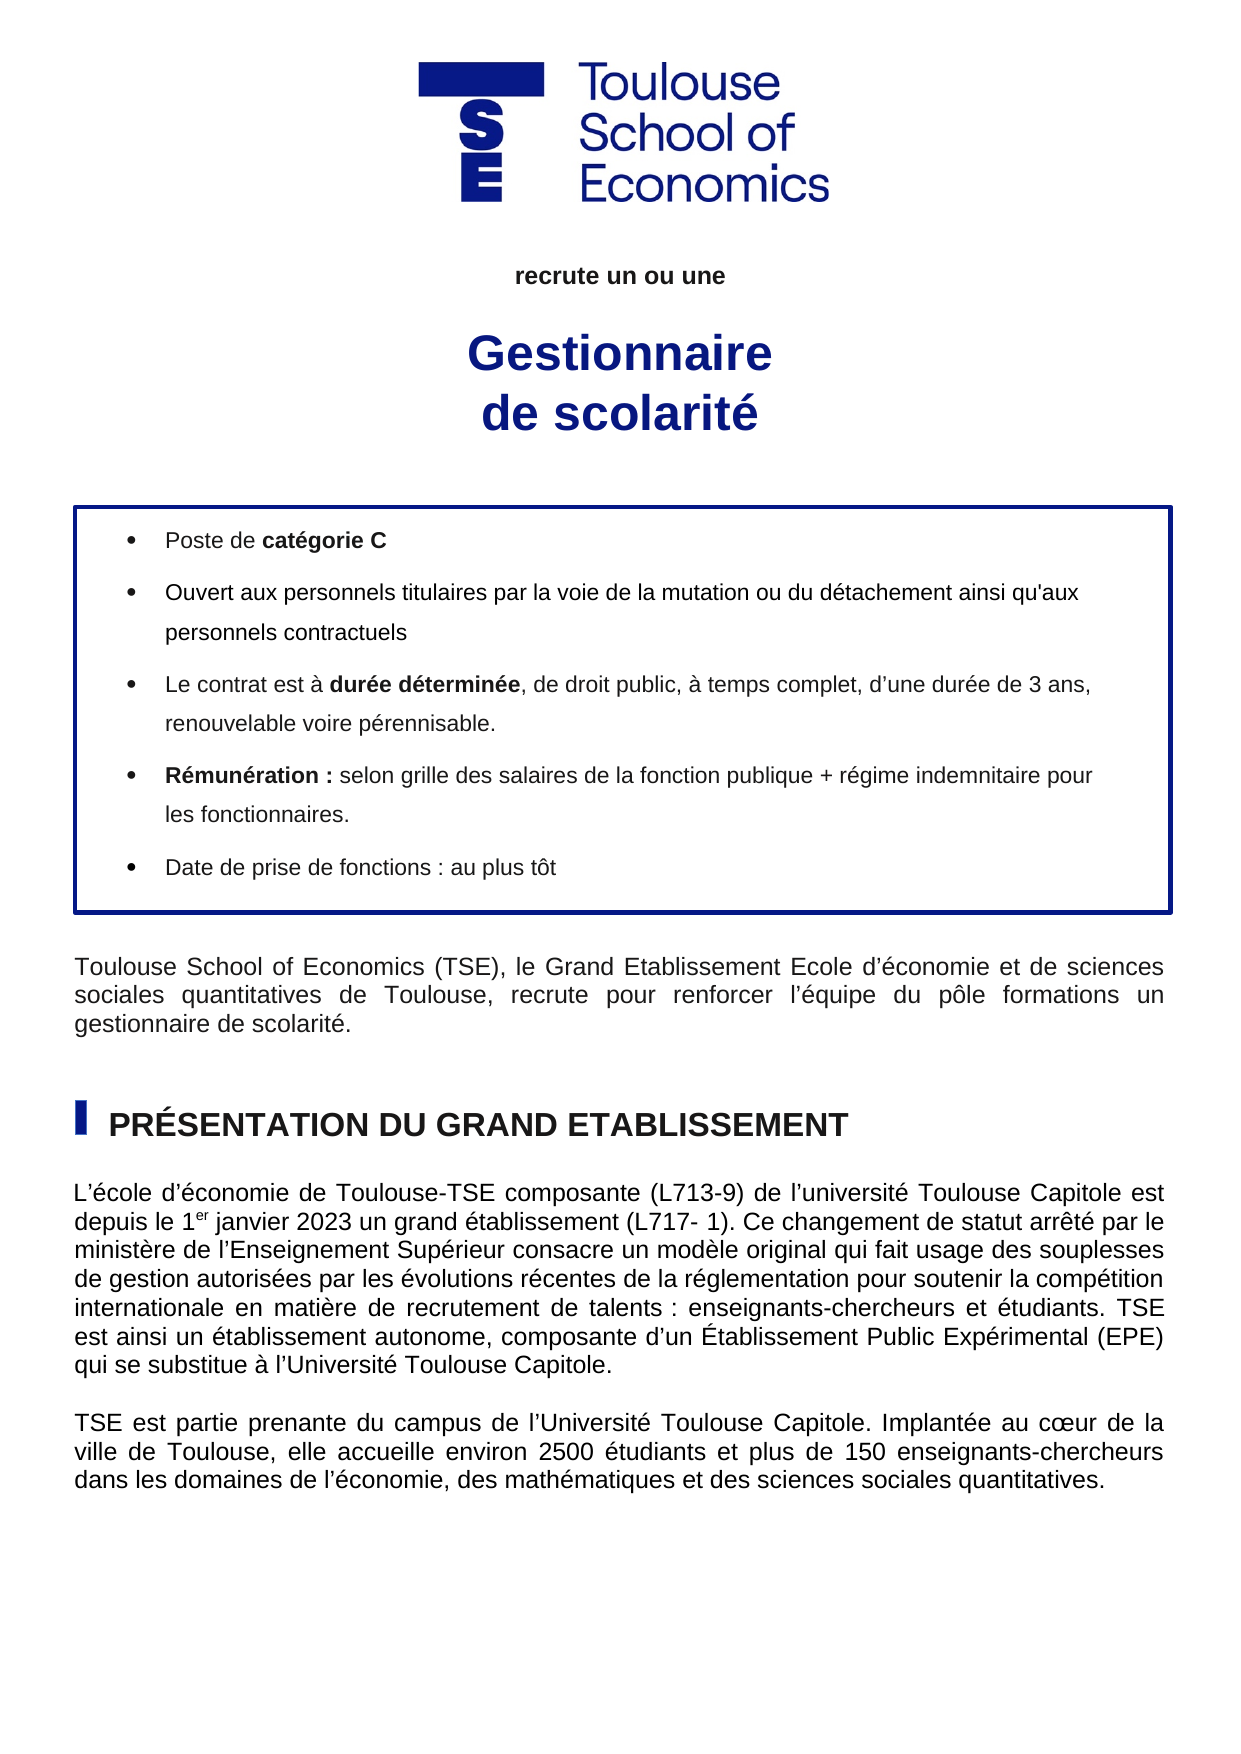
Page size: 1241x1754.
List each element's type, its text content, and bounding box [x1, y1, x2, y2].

text L’école d’économie de Toulouse-TSE composante (L713-9) de l’université Toulouse Capitole est depuis le 1er janvier 2023 un grand établissement (L717- 1). Ce changement de statut arrêté par le ministère de l’Enseignement Supérieur consacre un modèle original qui fait usage des souplesses de gestion autorisées par les évolutions récentes de la réglementation pour soutenir la compétition internationale en matière de recrutement de talents : enseignants-chercheurs et étudiants. TSE est ainsi un établissement autonome, composante d’un Établissement Public Expérimental (EPE) qui se substitue à l’Université Toulouse Capitole. [73, 1178, 1166, 1379]
text recrute un ou une [74, 261, 1166, 290]
text TSE est partie prenante du campus de l’Université Toulouse Capitole. Implantée au cœur de la ville de Toulouse, elle accueille environ 2500 étudiants et plus de 150 enseignants-chercheurs dans les domaines de l’économie, des mathématiques et des sciences sociales quantitatives. [74, 1408, 1166, 1494]
subtitle PRÉSENTATION DU GRAND ETABLISSEMENT [75, 1101, 1165, 1146]
picture [418, 62, 829, 202]
text de scolarité [74, 384, 1166, 441]
text Toulouse School of Economics (TSE), le Grand Etablissement Ecole d’économie et de sciences sociales quantitatives de Toulouse, recrute pour renforcer l’équipe du pôle formations un gestionnaire de scolarité. [74, 952, 1166, 1038]
text Gestionnaire [74, 324, 1166, 381]
